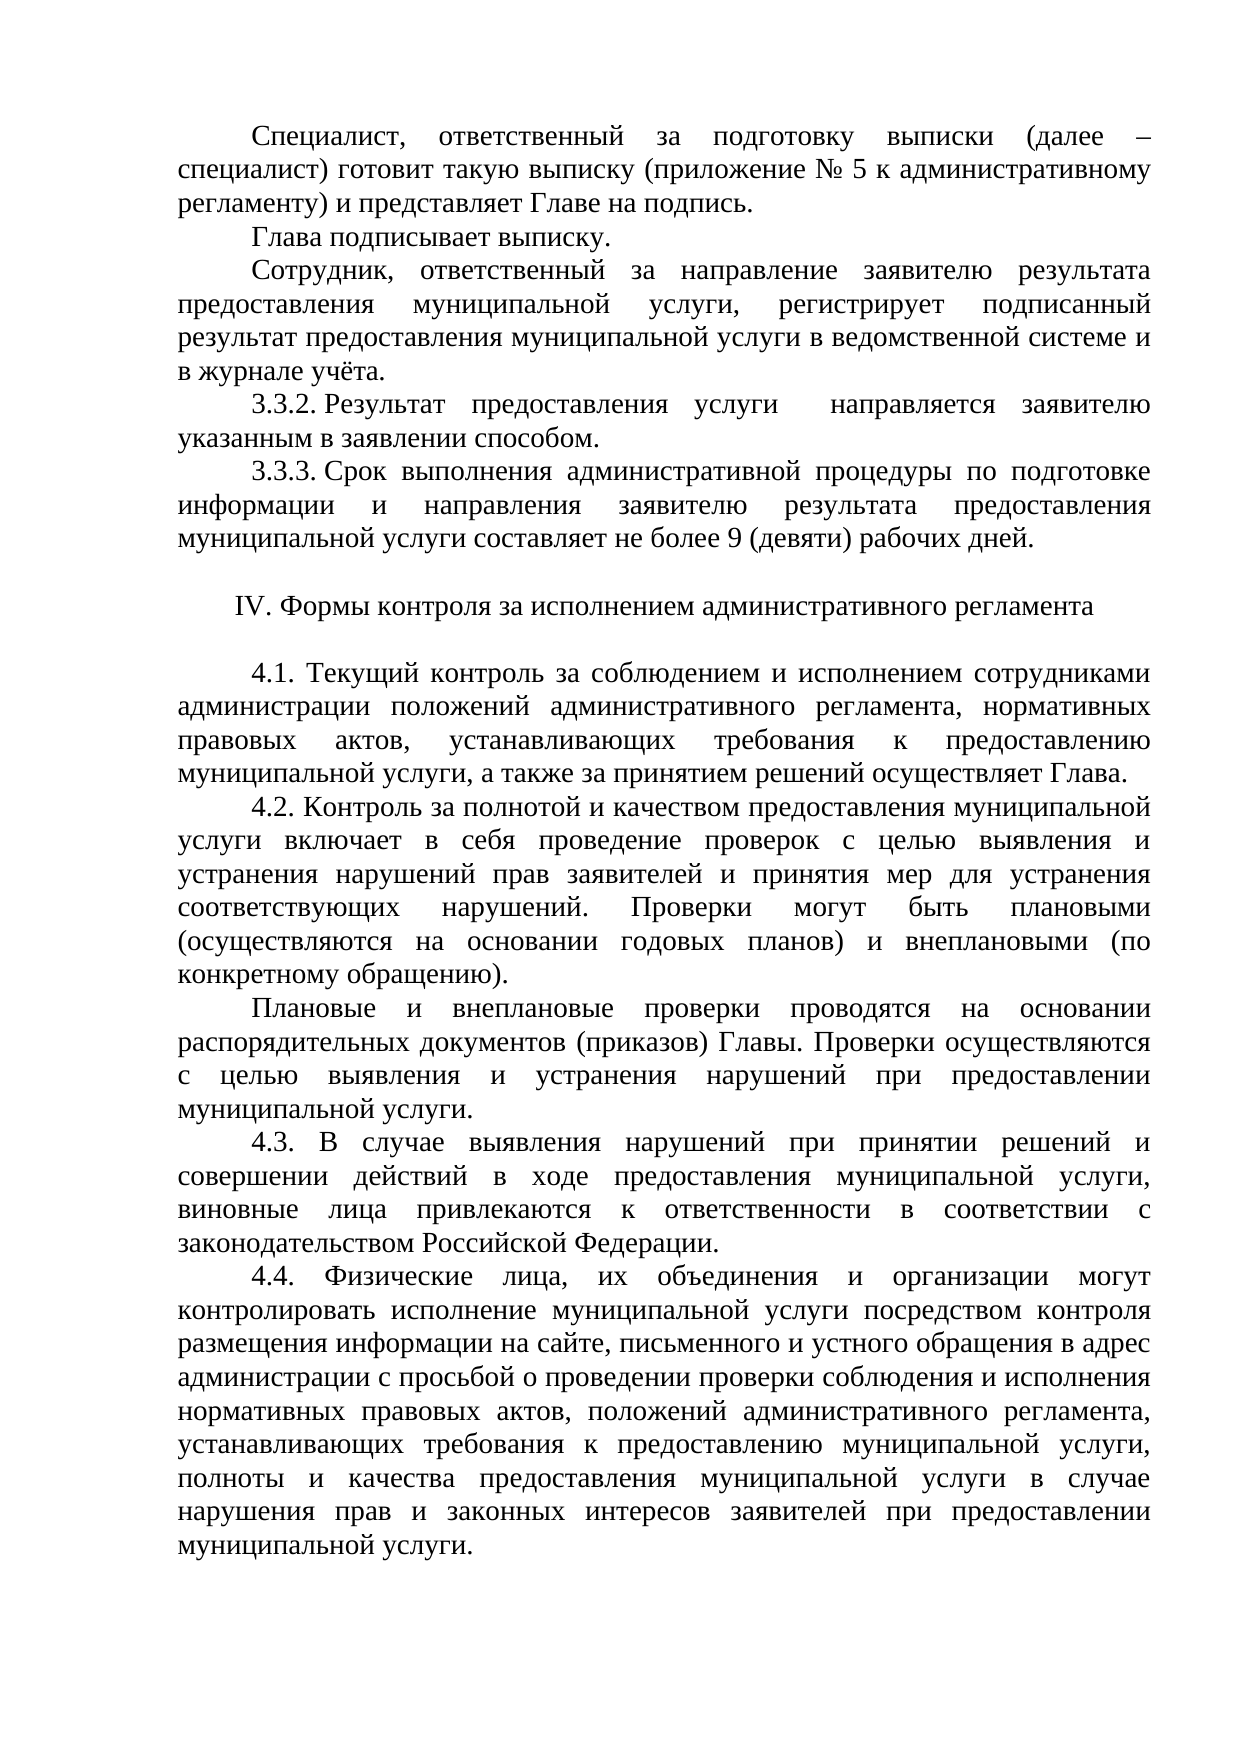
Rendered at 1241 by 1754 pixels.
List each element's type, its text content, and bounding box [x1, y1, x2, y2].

text 3.3.2. Результат предоставления услуги направляется заявителю указанным в заявлении способом. [177, 386, 1152, 453]
text Глава подписывает выписку. [177, 219, 1152, 252]
text Сотрудник, ответственный за направление заявителю результата предоставления муниципальной услуги, регистрирует подписанный результат предоставления муниципальной услуги в ведомственной системе и в журнале учёта. [177, 252, 1152, 386]
text 4.4. Физические лица, их объединения и организации могут контролировать исполнение муниципальной услуги посредством контроля размещения информации на сайте, письменного и устного обращения в адрес администрации с просьбой о проведении проверки соблюдения и исполнения нормативных правовых актов, положений административного регламента, устанавливающих требования к предоставлению муниципальной услуги, полноты и качества предоставления муниципальной услуги в случае нарушения прав и законных интересов заявителей при предоставлении муниципальной услуги. [177, 1258, 1152, 1560]
text Плановые и внеплановые проверки проводятся на основании распорядительных документов (приказов) Главы. Проверки осуществляются с целью выявления и устранения нарушений при предоставлении муниципальной услуги. [177, 990, 1152, 1124]
text Специалист, ответственный за подготовку выписки (далее – специалист) готовит такую выписку (приложение № 5 к административному регламенту) и представляет Главе на подпись. [177, 118, 1152, 219]
text 4.2. Контроль за полнотой и качеством предоставления муниципальной услуги включает в себя проведение проверок с целью выявления и устранения нарушений прав заявителей и принятия мер для устранения соответствующих нарушений. Проверки могут быть плановыми (осуществляются на основании годовых планов) и внеплановыми (по конкретному обращению). [177, 789, 1152, 990]
text IV. Формы контроля за исполнением административного регламента [177, 588, 1152, 621]
text 4.1. Текущий контроль за соблюдением и исполнением сотрудниками администрации положений административного регламента, нормативных правовых актов, устанавливающих требования к предоставлению муниципальной услуги, а также за принятием решений осуществляет Глава. [177, 655, 1152, 789]
text 4.3. В случае выявления нарушений при принятии решений и совершении действий в ходе предоставления муниципальной услуги, виновные лица привлекаются к ответственности в соответствии с законодательством Российской Федерации. [177, 1124, 1152, 1258]
text 3.3.3. Срок выполнения административной процедуры по подготовке информации и направления заявителю результата предоставления муниципальной услуги составляет не более 9 (девяти) рабочих дней. [177, 453, 1152, 554]
